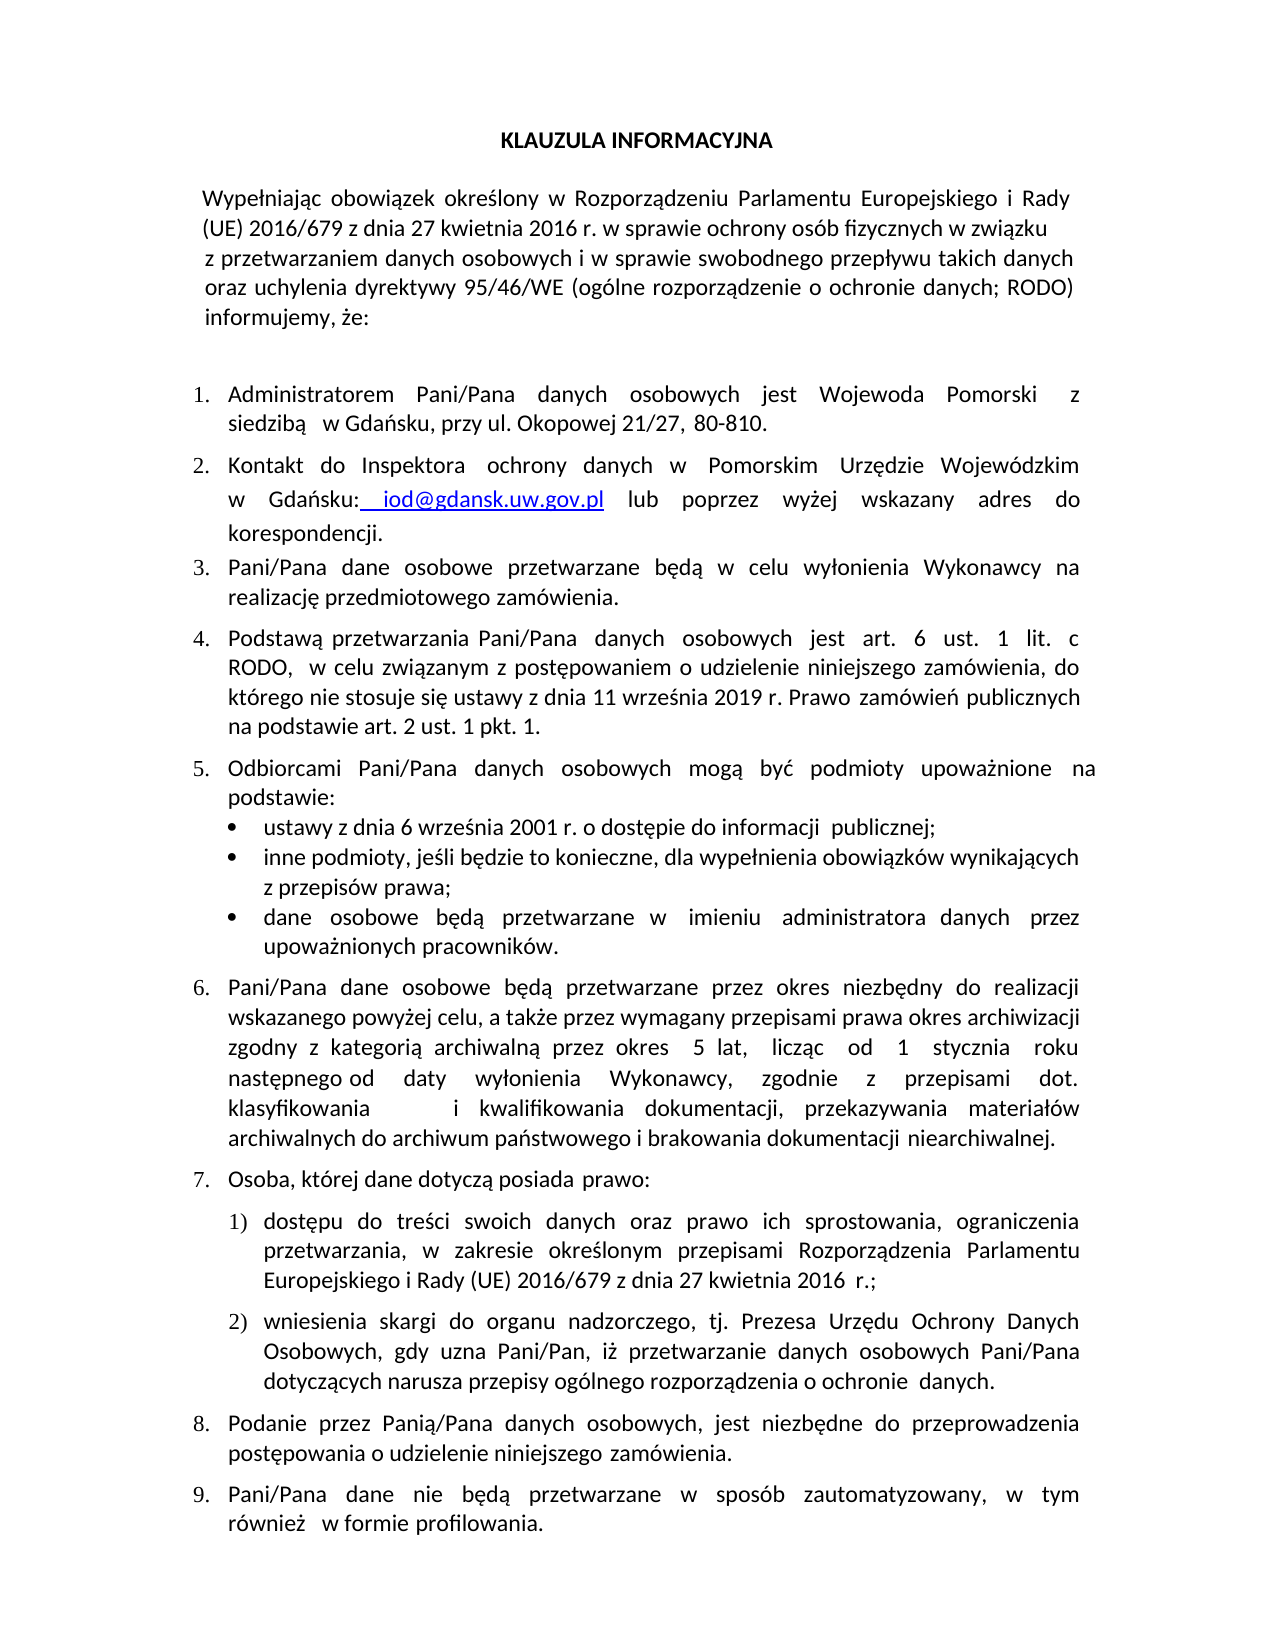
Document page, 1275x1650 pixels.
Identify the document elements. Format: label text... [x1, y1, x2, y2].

list Podstawą przetwarzania Pani/Pana danych osobowych jest art. 6 ust. 1 lit. c RODO, w celu związanym z postępowaniem o udzielenie niniejszego zamówienia, do którego nie stosuje się ustawy z dnia 11 września 2019 r. Prawo zamówień publicznych na podstawie art. 2 ust. 1 pkt. 1. [193, 623, 1081, 741]
text Wypełniając obowiązek określony w Rozporządzeniu Parlamentu Europejskiego i Rady (UE) 2016/679 z dnia 27 kwietnia 2016 r. w sprawie ochrony osób fizycznych w związku [202, 183, 1071, 242]
list ustawy z dnia 6 września 2001 r. o dostępie do informacji publicznej; [228, 812, 1096, 842]
list wniesienia skargi do organu nadzorczego, tj. Prezesa Urzędu Ochrony Danych Osobowych, gdy uzna Pani/Pan, iż przetwarzanie danych osobowych Pani/Pana dotyczących narusza przepisy ogólnego rozporządzenia o ochronie danych. [228, 1306, 1081, 1396]
list Pani/Pana dane nie będą przetwarzane w sposób zautomatyzowany, w tym również w formie profilowania. [193, 1479, 1081, 1538]
list dane osobowe będą przetwarzane w imieniu administratora danych przez upoważnionych pracowników. [228, 902, 1081, 961]
list Administratorem Pani/Pana danych osobowych jest Wojewoda Pomorski z siedzibą w Gdańsku, przy ul. Okopowej 21/27, 80-810. [193, 379, 1081, 437]
list Kontakt do Inspektora ochrony danych w Pomorskim Urzędzie Wojewódzkim w Gdańsku: iod@gdansk.uw.gov.pl lub poprzez wyżej wskazany adres do korespondencji. [193, 450, 1081, 547]
list inne podmioty, jeśli będzie to konieczne, dla wypełnienia obowiązków wynikających z przepisów prawa; [228, 842, 1081, 901]
list Podanie przez Panią/Pana danych osobowych, jest niezbędne do przeprowadzenia postępowania o udzielenie niniejszego zamówienia. [193, 1408, 1081, 1467]
list Osoba, której dane dotyczą posiada prawo: [193, 1164, 1096, 1193]
list Odbiorcami Pani/Pana danych osobowych mogą być podmioty upoważnione na podstawie: [193, 753, 1096, 812]
list dostępu do treści swoich danych oraz prawo ich sprostowania, ograniczenia przetwarzania, w zakresie określonym przepisami Rozporządzenia Parlamentu Europejskiego i Rady (UE) 2016/679 z dnia 27 kwietnia 2016 r.; [228, 1206, 1081, 1294]
title KLAUZULA INFORMACYJNA [202, 125, 1071, 154]
list Pani/Pana dane osobowe przetwarzane będą w celu wyłonienia Wykonawcy na realizację przedmiotowego zamówienia. [193, 552, 1080, 611]
list Pani/Pana dane osobowe będą przetwarzane przez okres niezbędny do realizacji wskazanego powyżej celu, a także przez wymagany przepisami prawa okres archiwizacji zgodny z kategorią archiwalną przez okres 5 lat, licząc od 1 stycznia roku następnego od daty wyłonienia Wykonawcy, zgodnie z przepisami dot. klasyfikowania i kwalifikowania dokumentacji, przekazywania materiałów archiwalnych do archiwum państwowego i brakowania dokumentacji niearchiwalnej. [193, 972, 1081, 1152]
text z przetwarzaniem danych osobowych i w sprawie swobodnego przepływu takich danych oraz uchylenia dyrektywy 95/46/WE (ogólne rozporządzenie o ochronie danych; RODO) informujemy, że: [204, 243, 1075, 331]
